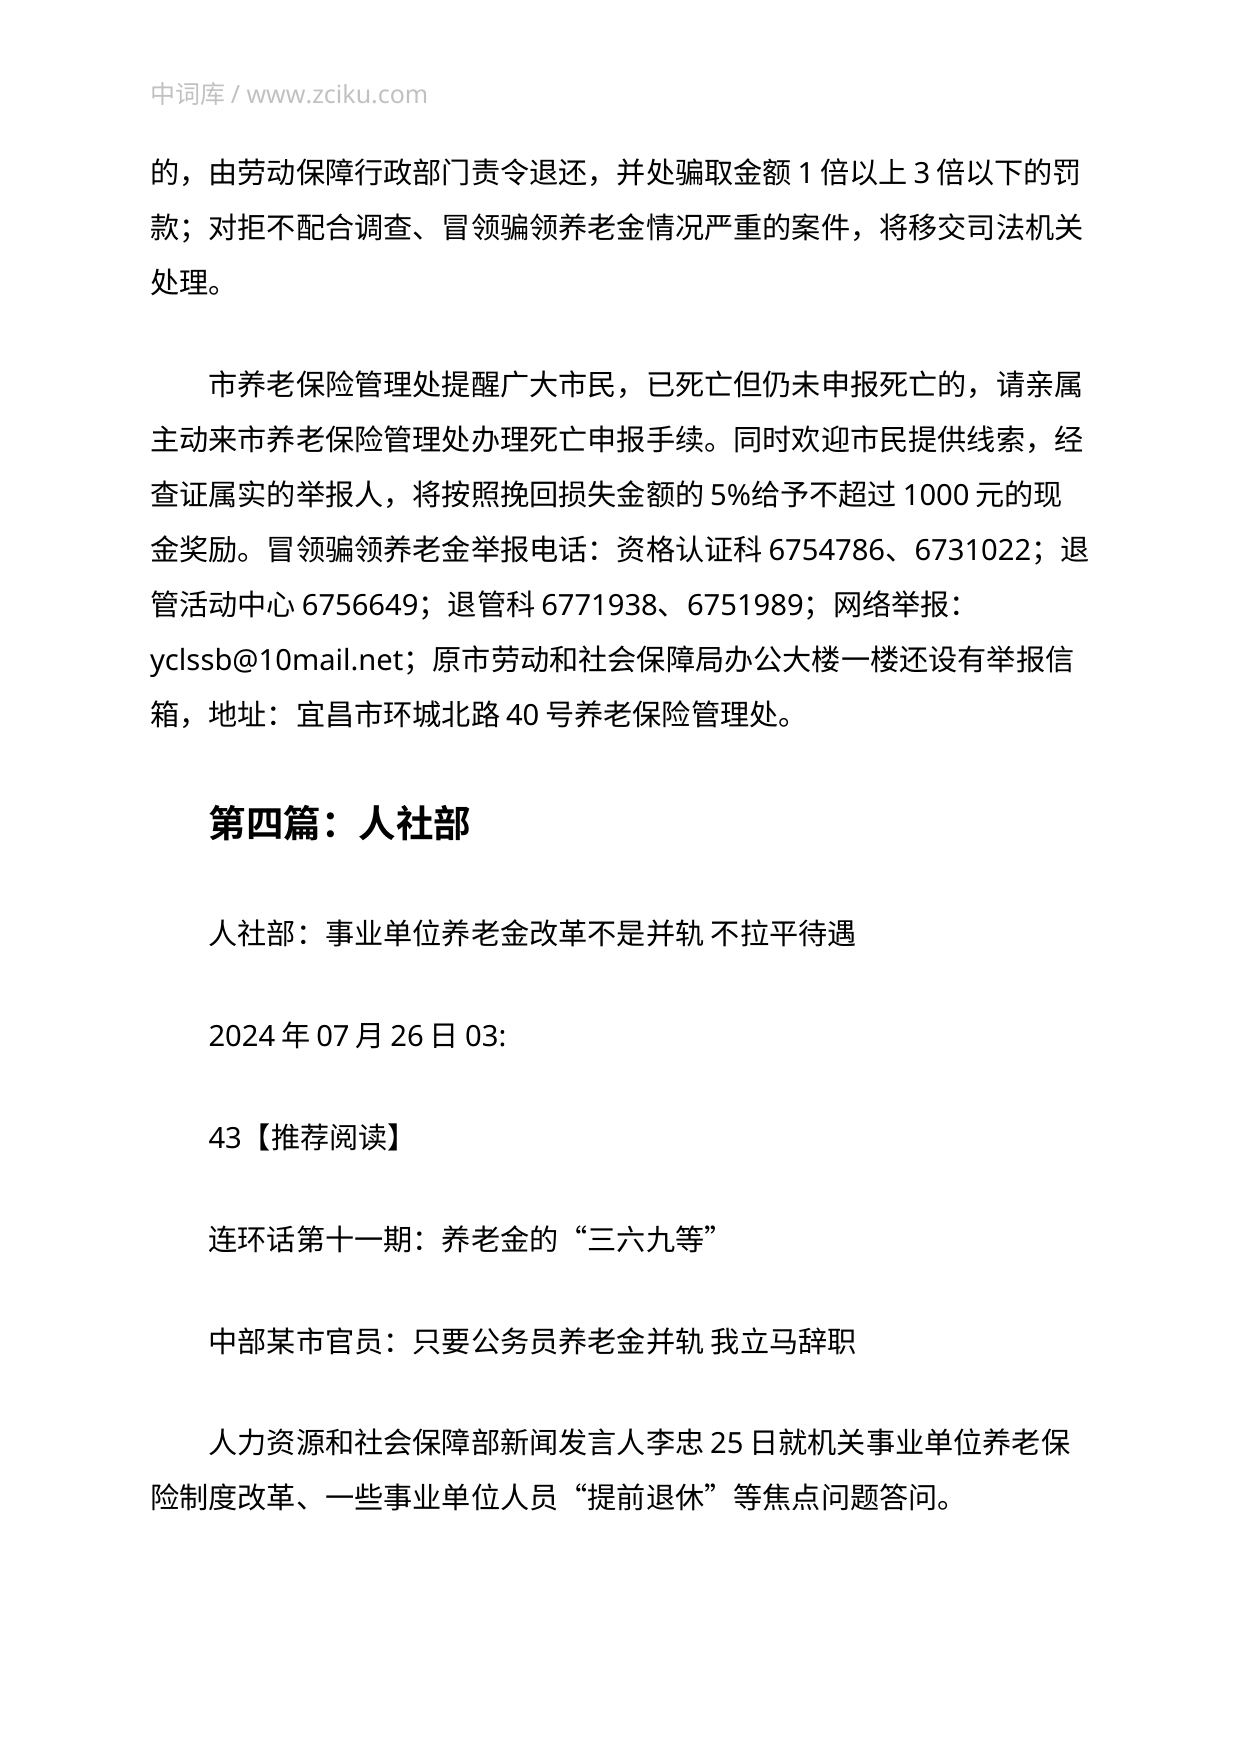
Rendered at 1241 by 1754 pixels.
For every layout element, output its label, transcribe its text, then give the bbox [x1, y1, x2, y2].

text 43【推荐阅读】 [150, 1114, 1090, 1157]
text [150, 150, 1090, 302]
text 人力资源和社会保障部新闻发言人李忠25日就机关事业单位养老保险制度改革、一些事业单位人员“提前退休”等焦点问题答问。 [150, 1420, 1090, 1517]
text 第四篇：人社部 [150, 793, 1090, 848]
text 连环话第十一期：养老金的“三六九等” [150, 1217, 1090, 1259]
text 人社部：事业单位养老金改革不是并轨 不拉平待遇 [150, 911, 1090, 953]
text 2024年07月26日 03: [150, 1013, 1090, 1055]
text 市养老保险管理处提醒广大市民，已死亡但仍未申报死亡的，请亲属主动来市养老保险管理处办理死亡申报手续。同时欢迎市民提供线索，经查证属实的举报人，将按照挽回损失金额的5%给予不超过1000元的现金奖励。冒领骗领养老金举报电话：资格认证科6754786、6731022；退管活动中心6756649；退管科6771938、6751989；网络举报：yclssb@10mail.net；原市劳动和社会保障局办公大楼一楼还设有举报信箱，地址：宜昌市环城北路40号养老保险管理处。 [150, 362, 1090, 734]
text 中部某市官员：只要公务员养老金并轨 我立马辞职 [150, 1318, 1090, 1361]
